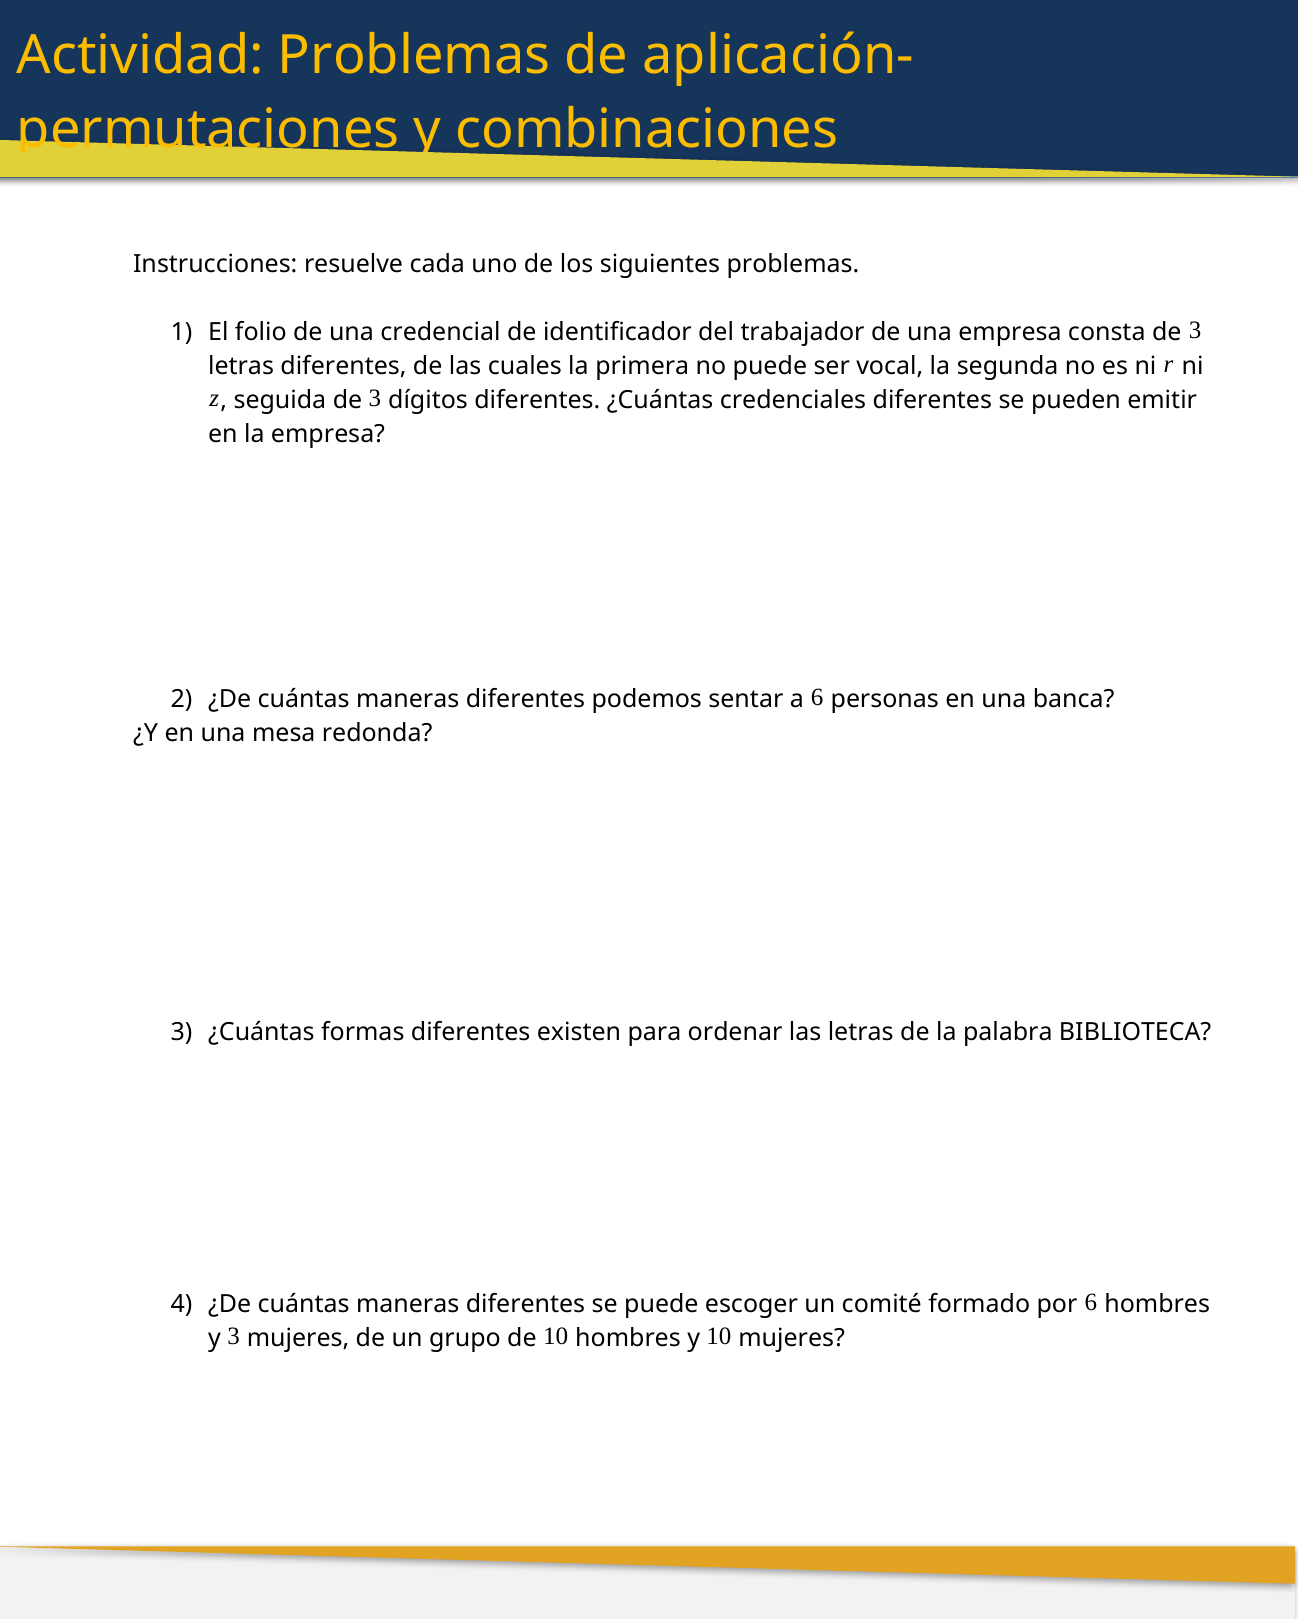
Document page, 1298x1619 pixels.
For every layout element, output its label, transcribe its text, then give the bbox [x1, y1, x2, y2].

list ¿De cuántas maneras diferentes se puede escoger un comité formado por hombres y mujeres, de un grupo de hombres y mujeres? [170, 1286, 1219, 1354]
list El folio de una credencial de identificador del trabajador de una empresa consta de letras diferentes, de las cuales la primera no puede ser vocal, la segunda no es ni ni , seguida de dígitos diferentes. ¿Cuántas credenciales diferentes se pueden emitir en la empresa? [170, 313, 1219, 450]
list ¿Cuántas formas diferentes existen para ordenar las letras de la palabra BIBLIOTECA? [170, 1013, 1219, 1047]
text Instrucciones: resuelve cada uno de los siguientes problemas. [133, 245, 1219, 279]
text ¿Y en una mesa redonda? [133, 714, 1219, 748]
list ¿De cuántas maneras diferentes podemos sentar a personas en una banca? [170, 680, 1219, 714]
